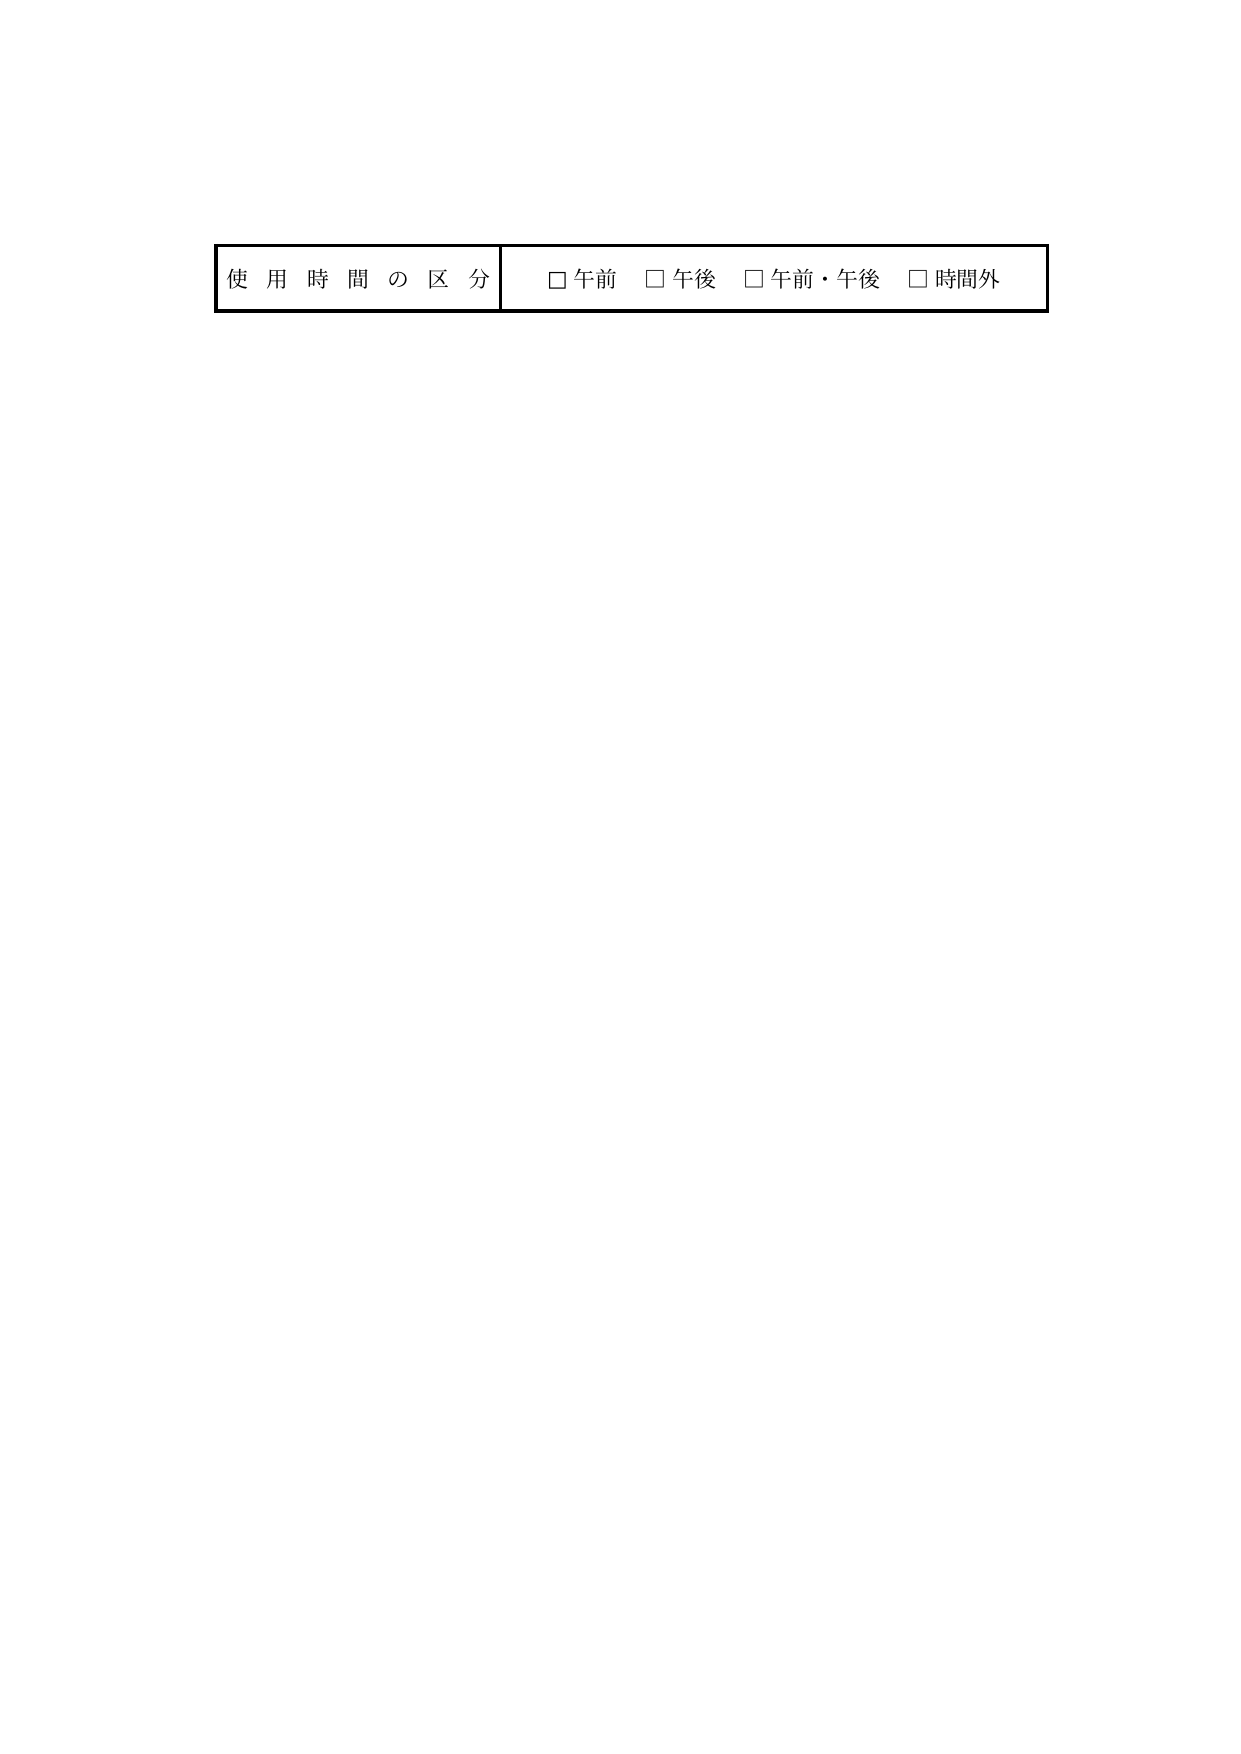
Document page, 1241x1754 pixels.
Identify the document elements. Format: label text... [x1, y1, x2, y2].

table_cell 使用時間の区分 [218, 247, 499, 309]
table_cell □ 午前 □ 午後 □ 午前・午後 □ 時間外 [502, 247, 1046, 309]
